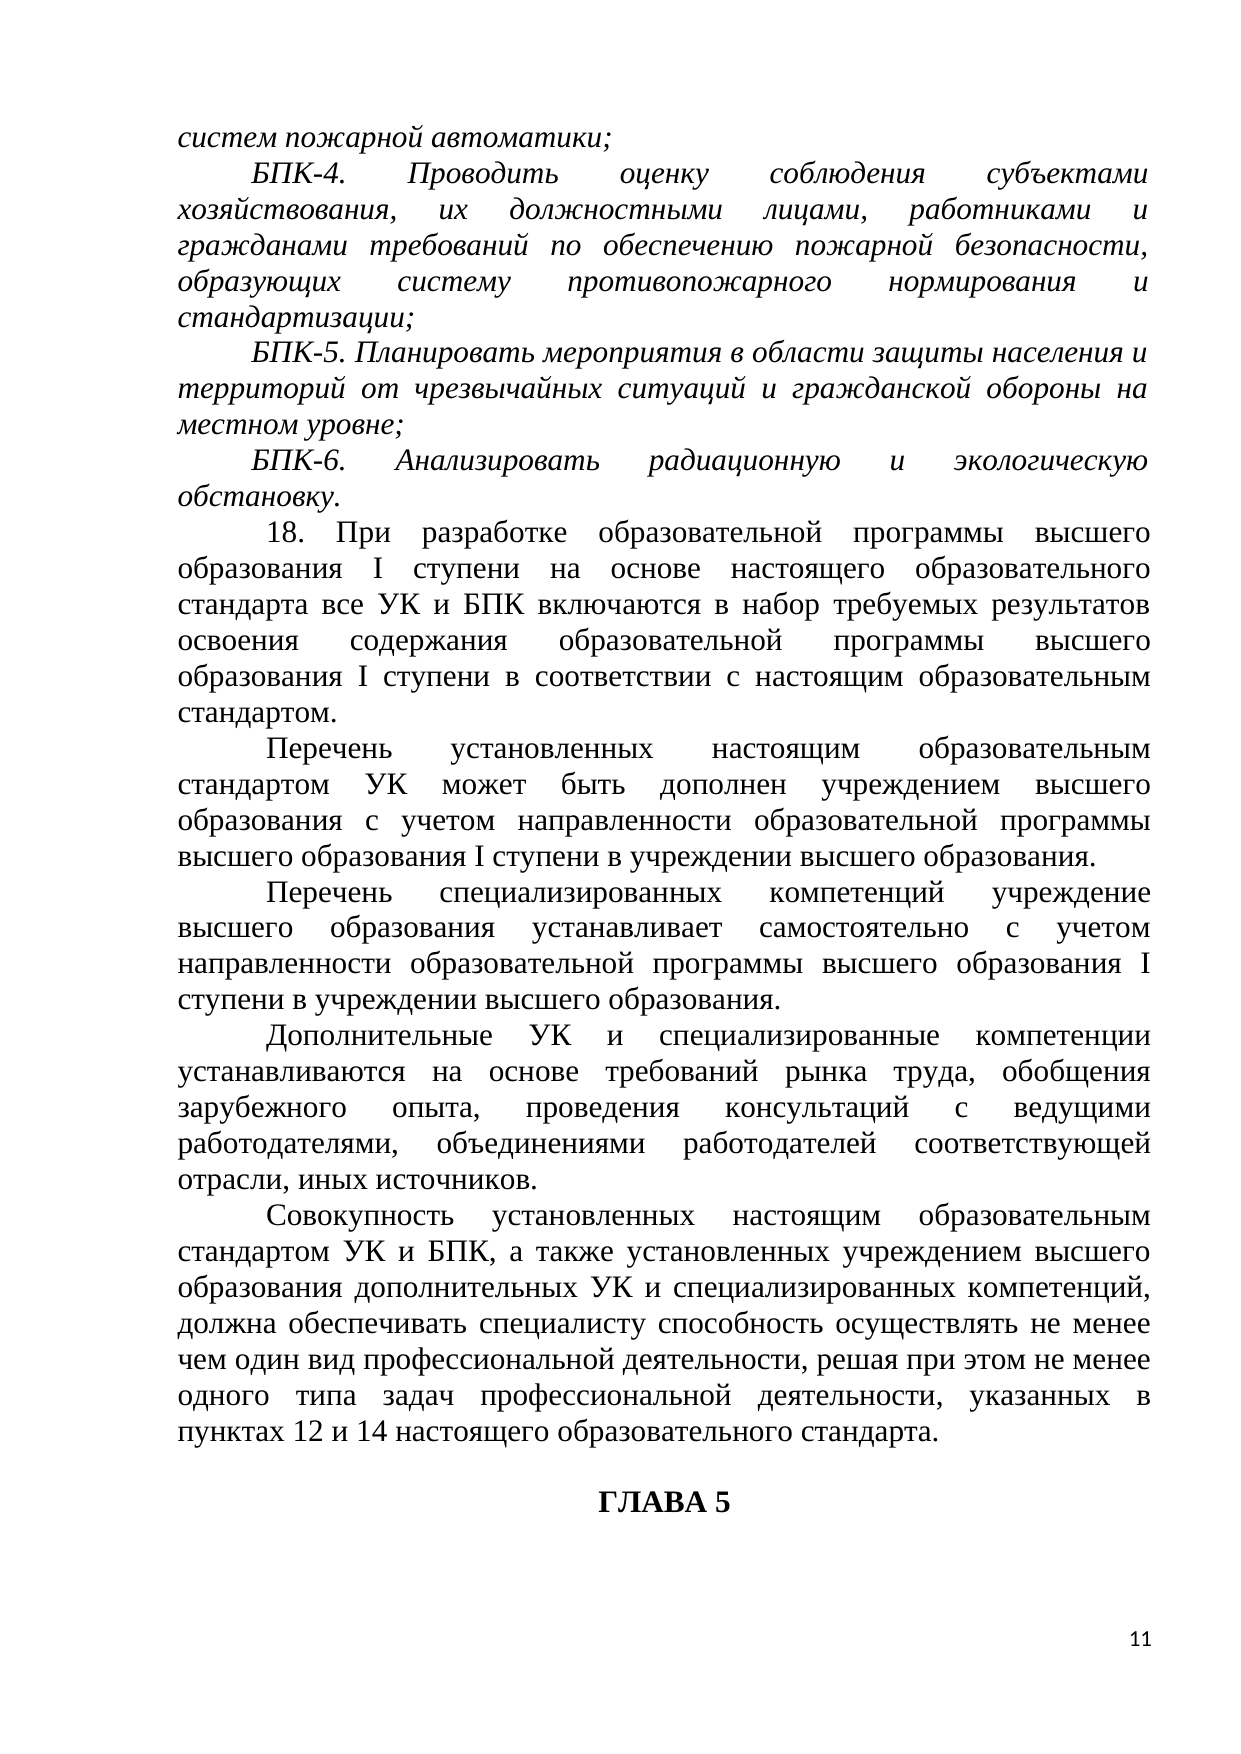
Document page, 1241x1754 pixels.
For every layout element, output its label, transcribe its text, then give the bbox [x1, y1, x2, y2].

text БПК-5. Планировать мероприятия в области защиты населения и территорий от чрезвычайных ситуаций и гражданской обороны на местном уровне; [177, 334, 1152, 442]
text ГЛАВА 5 [177, 1484, 1152, 1520]
text Совокупность установленных настоящим образовательным стандартом УК и БПК, а также установленных учреждением высшего образования дополнительных УК и специализированных компетенций, должна обеспечивать специалисту способность осуществлять не менее чем один вид профессиональной деятельности, решая при этом не менее одного типа задач профессиональной деятельности, указанных в пунктах 12 и 14 настоящего образовательного стандарта. [177, 1196, 1152, 1448]
text БПК-4. Проводить оценку соблюдения субъектами хозяйствования, их должностными лицами, работниками и гражданами требований по обеспечению пожарной безопасности, образующих систему противопожарного нормирования и стандартизации; [177, 154, 1152, 334]
text Дополнительные УК и специализированные компетенции устанавливаются на основе требований рынка труда, обобщения зарубежного опыта, проведения консультаций с ведущими работодателями, объединениями работодателей соответствующей отрасли, иных источников. [177, 1017, 1152, 1196]
text БПК-6. Анализировать радиационную и экологическую обстановку. [177, 442, 1152, 513]
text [177, 118, 1152, 154]
text Перечень установленных настоящим образовательным стандартом УК может быть дополнен учреждением высшего образования с учетом направленности образовательной программы высшего образования I ступени в учреждении высшего образования. [177, 729, 1152, 873]
text 18. При разработке образовательной программы высшего образования I ступени на основе настоящего образовательного стандарта все УК и БПК включаются в набор требуемых результатов освоения содержания образовательной программы высшего образования I ступени в соответствии с настоящим образовательным стандартом. [177, 513, 1152, 729]
text Перечень специализированных компетенций учреждение высшего образования устанавливает самостоятельно с учетом направленности образовательной программы высшего образования I ступени в учреждении высшего образования. [177, 873, 1152, 1017]
